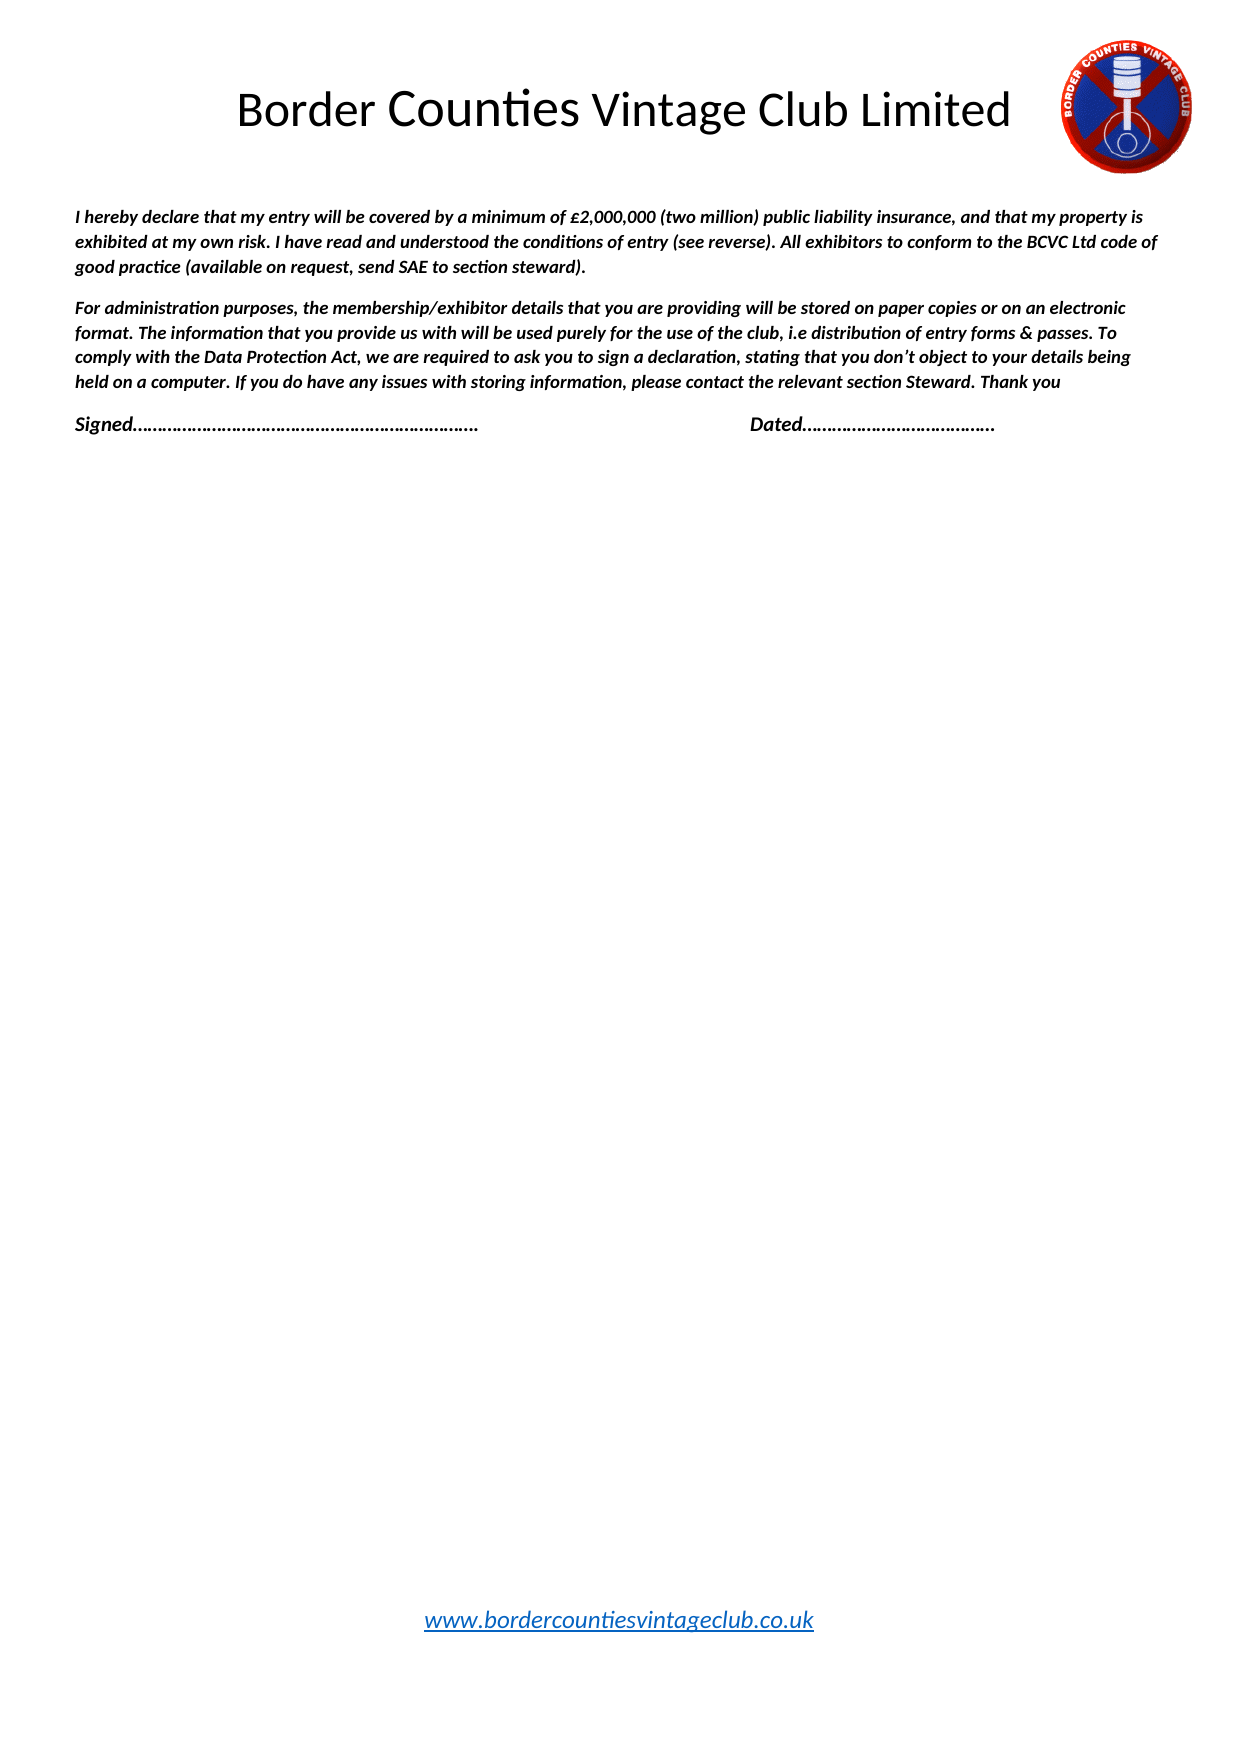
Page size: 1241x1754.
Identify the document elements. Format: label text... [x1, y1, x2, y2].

text I hereby declare that my entry will be covered by a minimum of £2,000,000 (two million) public liability insurance, and that my property is exhibited at my own risk. I have read and understood the conditions of entry (see reverse). All exhibitors to conform to the BCVC Ltd code of good practice (available on request, send SAE to section steward). [75, 205, 1165, 278]
picture [1060, 40, 1192, 174]
text Signed……………………………………………………………. Dated………………………………… [75, 412, 1165, 437]
text For administration purposes, the membership/exhibitor details that you are providing will be stored on paper copies or on an electronic format. The information that you provide us with will be used purely for the use of the club, i.e distribution of entry forms & passes. To comply with the Data Protection Act, we are required to ask you to sign a declaration, stating that you don’t object to your details being held on a computer. If you do have any issues with storing information, please contact the relevant section Steward. Thank you [75, 296, 1165, 393]
